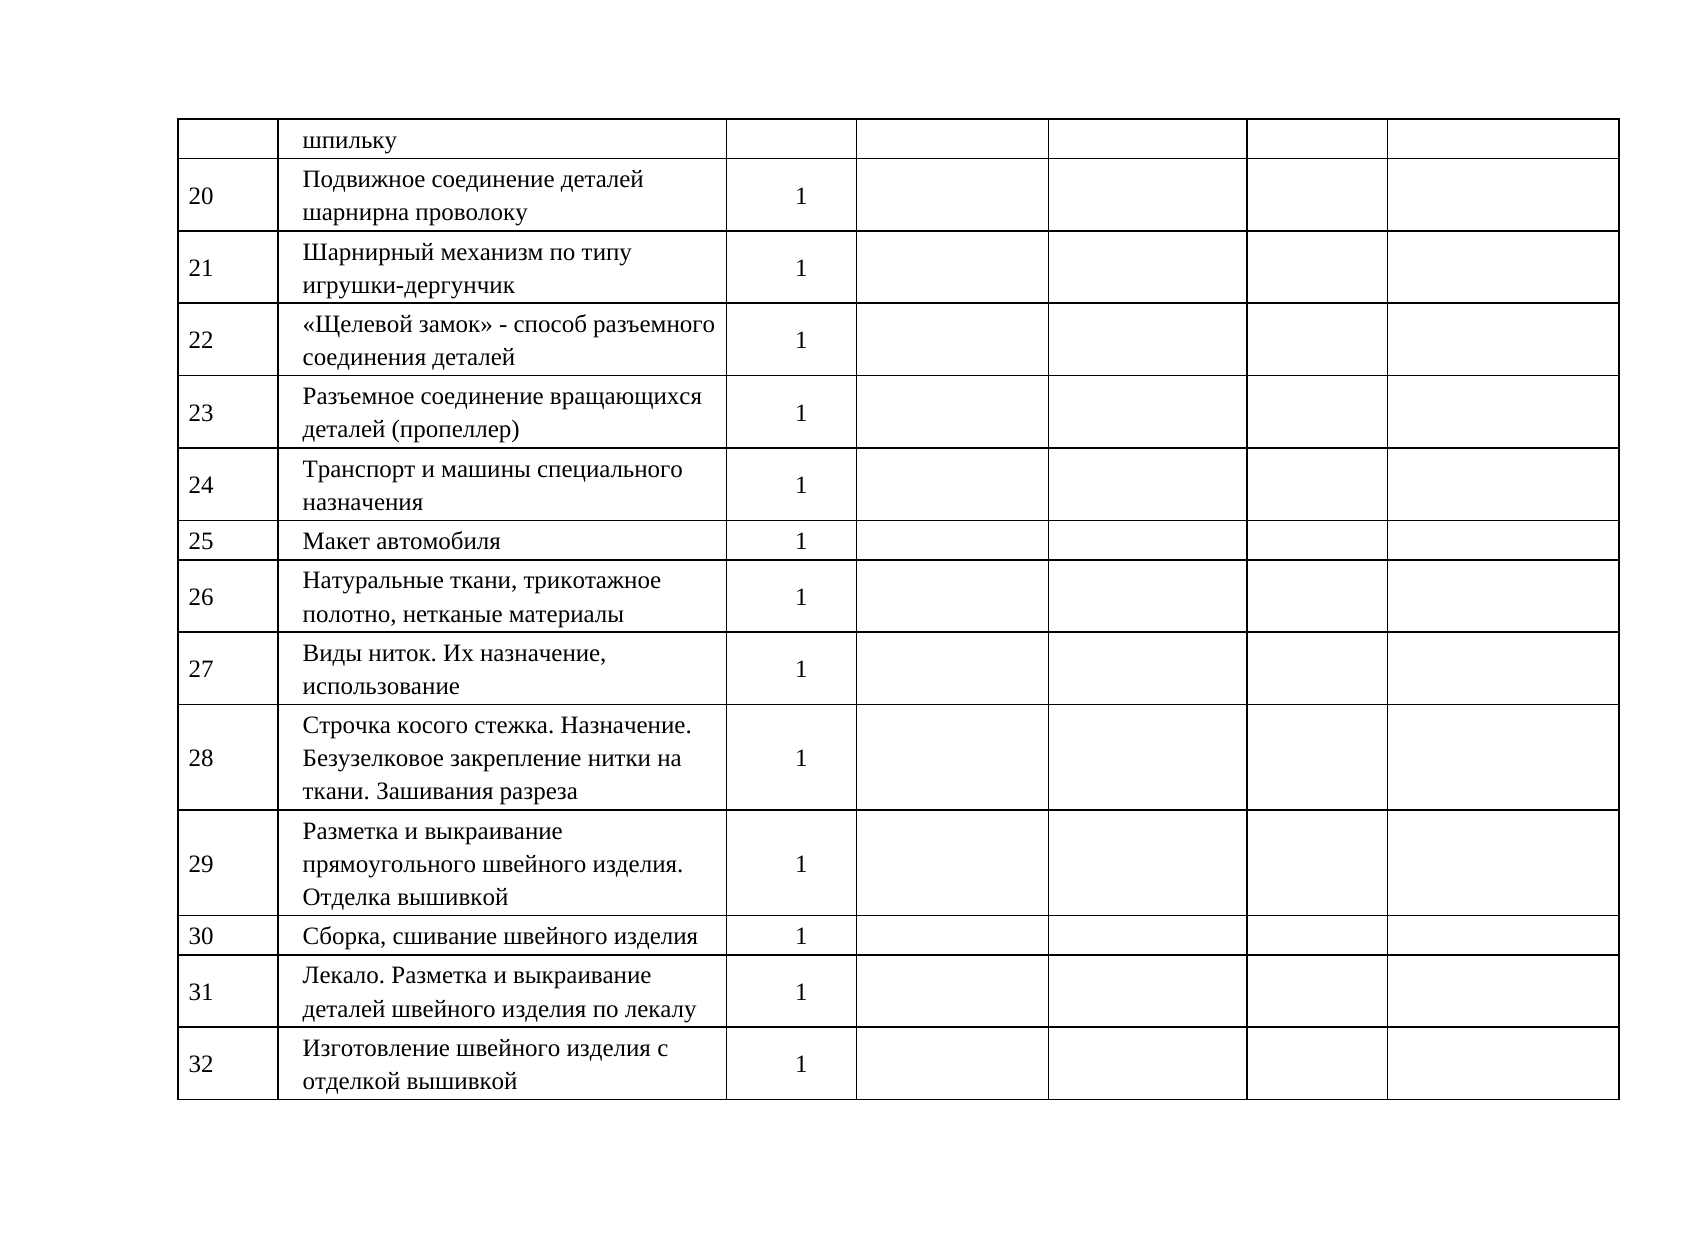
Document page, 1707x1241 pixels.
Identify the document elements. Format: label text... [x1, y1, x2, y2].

table_cell Лекало. Разметка и выкраивание деталей швейного изделия по лекалу [279, 956, 726, 1026]
table_cell 1 [727, 232, 856, 302]
table_cell 1 [727, 633, 856, 704]
table_cell 24 [179, 449, 277, 519]
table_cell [279, 1028, 726, 1099]
table_cell 22 [179, 304, 277, 375]
table_cell [857, 916, 1048, 954]
table_cell [1049, 1028, 1246, 1099]
table_cell [1248, 232, 1387, 302]
table_cell [1388, 633, 1618, 704]
table_cell [1248, 956, 1387, 1026]
table_cell 1 [727, 705, 856, 809]
table_cell [1049, 633, 1246, 704]
table_cell 1 [727, 521, 856, 559]
table_cell [857, 956, 1048, 1026]
table_cell [1248, 159, 1387, 230]
table_cell Транспорт и машины специального назначения [279, 449, 726, 519]
table_cell 25 [179, 521, 277, 559]
table_cell [1049, 304, 1246, 375]
table_cell Натуральные ткани, трикотажное полотно, нетканые материалы [279, 561, 726, 631]
table_cell 30 [179, 916, 277, 954]
table_cell [1388, 376, 1618, 447]
table_cell 23 [179, 376, 277, 447]
table_cell [1388, 1028, 1618, 1099]
table_cell [1388, 120, 1618, 157]
table_cell [857, 232, 1048, 302]
table_cell [1049, 232, 1246, 302]
table_cell 28 [179, 705, 277, 809]
table_cell [1049, 811, 1246, 914]
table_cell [279, 120, 726, 157]
table_cell [1248, 521, 1387, 559]
table_cell 20 [179, 159, 277, 230]
table_cell 1 [727, 304, 856, 375]
table_cell [1049, 916, 1246, 954]
table_cell [857, 159, 1048, 230]
table_cell 32 [179, 1028, 277, 1099]
table_cell [1049, 449, 1246, 519]
table_cell [857, 521, 1048, 559]
table_cell [857, 811, 1048, 914]
table_cell [1049, 376, 1246, 447]
table_cell Строчка косого стежка. Назначение. Безузелковое закрепление нитки на ткани. Зашивания разреза [279, 705, 726, 809]
table_cell [1049, 705, 1246, 809]
table_cell [1388, 449, 1618, 519]
table_cell [1049, 521, 1246, 559]
table_cell Разъемное соединение вращающихся деталей (пропеллер) [279, 376, 726, 447]
table_cell [857, 304, 1048, 375]
table_cell 1 [727, 376, 856, 447]
table_cell [857, 705, 1048, 809]
table_cell Виды ниток. Их назначение, использование [279, 633, 726, 704]
table_cell [1248, 916, 1387, 954]
table_cell [857, 449, 1048, 519]
table_cell [1388, 811, 1618, 914]
table_cell Шарнирный механизм по типу игрушки-дергунчик [279, 232, 726, 302]
table_cell [857, 561, 1048, 631]
table_cell [1388, 956, 1618, 1026]
table_cell Сборка, сшивание швейного изделия [279, 916, 726, 954]
table_cell [857, 120, 1048, 157]
table_cell 1 [727, 159, 856, 230]
table_cell 26 [179, 561, 277, 631]
table_cell [1248, 304, 1387, 375]
table_cell [1049, 120, 1246, 157]
table_cell 27 [179, 633, 277, 704]
table_cell 21 [179, 232, 277, 302]
table_cell [1248, 705, 1387, 809]
table_cell [1388, 521, 1618, 559]
table_cell [1049, 956, 1246, 1026]
table_cell [1388, 916, 1618, 954]
table_cell [1388, 232, 1618, 302]
table_cell [857, 633, 1048, 704]
table_cell Разметка и выкраивание прямоугольного швейного изделия. Отделка вышивкой [279, 811, 726, 914]
table_cell 1 [727, 1028, 856, 1099]
table_cell 1 [727, 561, 856, 631]
table_cell «Щелевой замок» - способ разъемного соединения деталей [279, 304, 726, 375]
table_cell [1248, 1028, 1387, 1099]
table_cell [1049, 561, 1246, 631]
table_cell [1388, 304, 1618, 375]
table_cell 1 [727, 956, 856, 1026]
table_cell 1 [727, 449, 856, 519]
table_cell [1248, 449, 1387, 519]
table_cell [1388, 159, 1618, 230]
table_cell [857, 376, 1048, 447]
table_cell [1248, 376, 1387, 447]
table_cell [1049, 159, 1246, 230]
table_cell 1 [727, 811, 856, 914]
table_cell [1248, 561, 1387, 631]
table_cell [1248, 633, 1387, 704]
table_cell Подвижное соединение деталей шарнирна проволоку [279, 159, 726, 230]
table_cell 1 [727, 120, 856, 157]
table_cell [1388, 561, 1618, 631]
table_cell [1388, 705, 1618, 809]
table_cell 31 [179, 956, 277, 1026]
table_cell 29 [179, 811, 277, 914]
table_cell Макет автомобиля [279, 521, 726, 559]
table_cell 19 [179, 120, 277, 157]
table_cell [1248, 811, 1387, 914]
table_cell [1248, 120, 1387, 157]
table_cell 1 [727, 916, 856, 954]
table_cell [857, 1028, 1048, 1099]
